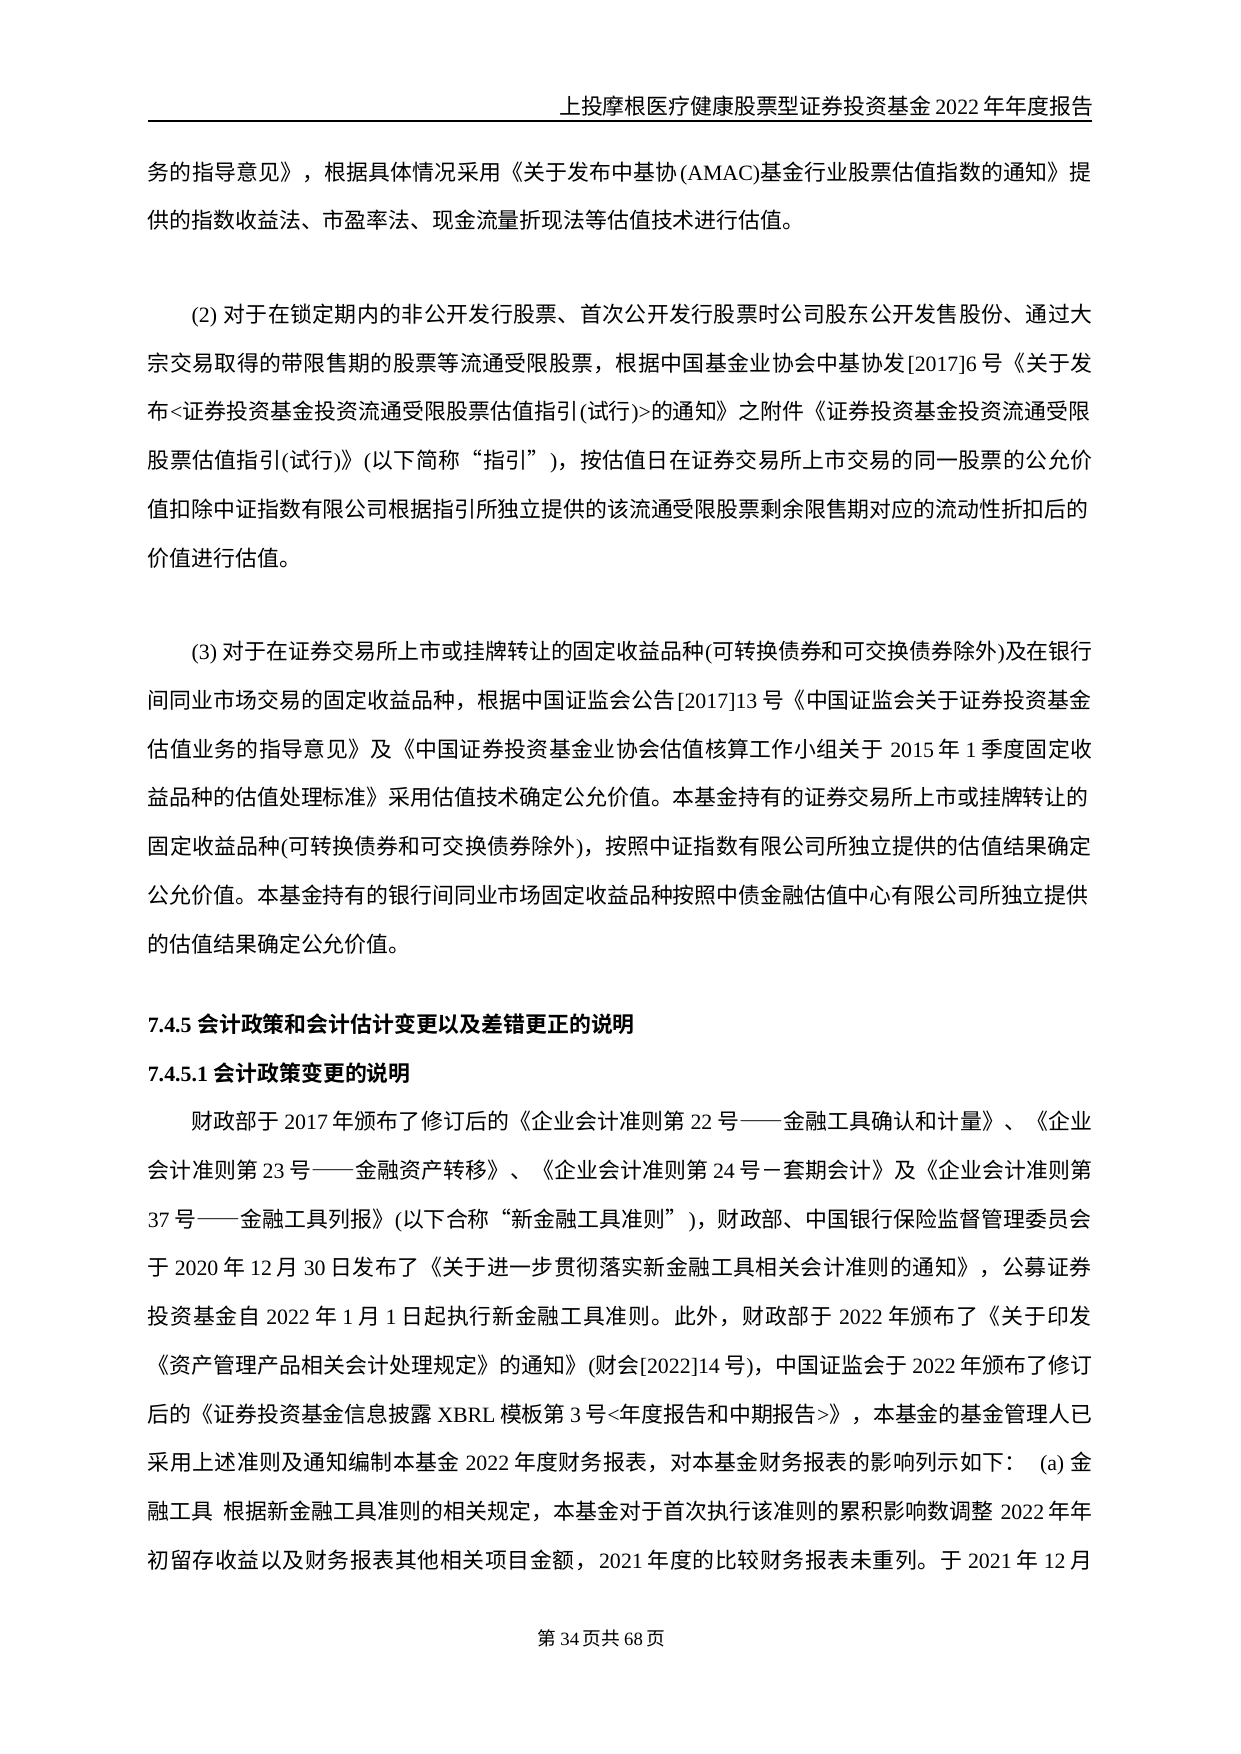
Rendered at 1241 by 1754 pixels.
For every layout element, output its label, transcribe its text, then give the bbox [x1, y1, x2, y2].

text (3) 对于在证券交易所上市或挂牌转让的固定收益品种(可转换债券和可交换债券除外)及在银行间同业市场交易的固定收益品种，根据中国证监会公告[2017]13号《中国证监会关于证券投资基金估值业务的指导意见》及《中国证券投资基金业协会估值核算工作小组关于2015年1季度固定收益品种的估值处理标准》采用估值技术确定公允价值。本基金持有的证券交易所上市或挂牌转让的固定收益品种(可转换债券和可交换债券除外)，按照中证指数有限公司所独立提供的估值结果确定公允价值。本基金持有的银行间同业市场固定收益品种按照中债金融估值中心有限公司所独立提供的估值结果确定公允价值。 [148, 634, 1092, 959]
text (2) 对于在锁定期内的非公开发行股票、首次公开发行股票时公司股东公开发售股份、通过大宗交易取得的带限售期的股票等流通受限股票，根据中国基金业协会中基协发[2017]6号《关于发布<证券投资基金投资流通受限股票估值指引(试行)>的通知》之附件《证券投资基金投资流通受限股票估值指引(试行)》(以下简称“指引”)，按估值日在证券交易所上市交易的同一股票的公允价值扣除中证指数有限公司根据指引所独立提供的该流通受限股票剩余限售期对应的流动性折扣后的价值进行估值。 [148, 296, 1092, 573]
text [148, 154, 1092, 236]
text 7.4.5 会计政策和会计估计变更以及差错更正的说明 [148, 1007, 1092, 1039]
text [148, 1104, 1092, 1575]
text 7.4.5.1 会计政策变更的说明 [148, 1055, 1092, 1088]
